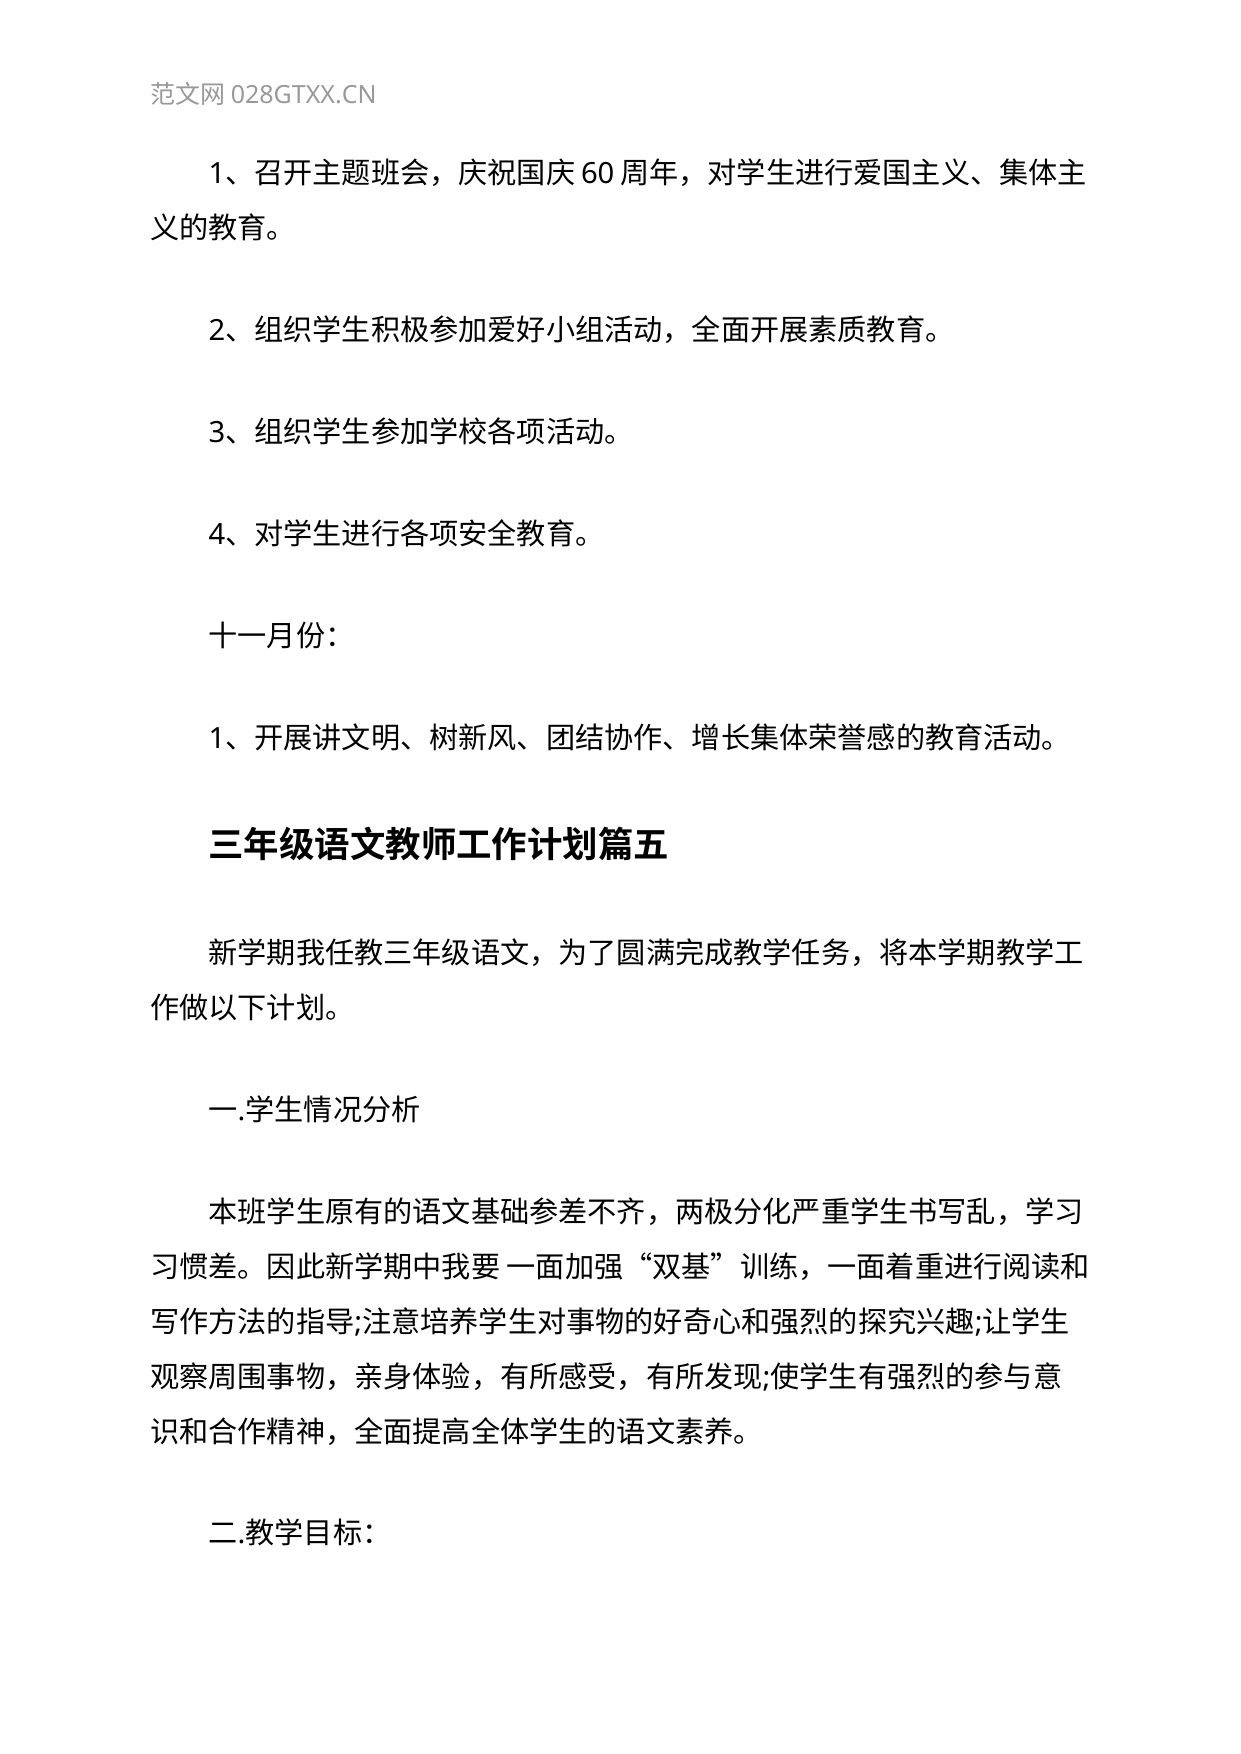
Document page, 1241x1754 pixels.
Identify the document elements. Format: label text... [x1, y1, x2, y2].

text 三年级语文教师工作计划篇五 [150, 816, 1090, 868]
text 1、召开主题班会，庆祝国庆60周年，对学生进行爱国主义、集体主义的教育。 [150, 150, 1090, 247]
text 3、组织学生参加学校各项活动。 [150, 409, 1090, 451]
text 本班学生原有的语文基础参差不齐，两极分化严重学生书写乱，学习习惯差。因此新学期中我要 一面加强“双基”训练，一面着重进行阅读和写作方法的指导;注意培养学生对事物的好奇心和强烈的探究兴趣;让学生观察周围事物，亲身体验，有所感受，有所发现;使学生有强烈的参与意识和合作精神，全面提高全体学生的语文素养。 [150, 1188, 1090, 1451]
text 1、开展讲文明、树新风、团结协作、增长集体荣誉感的教育活动。 [150, 714, 1090, 757]
text 4、对学生进行各项安全教育。 [150, 511, 1090, 553]
text 十一月份： [150, 613, 1090, 655]
text 二.教学目标： [150, 1510, 1090, 1552]
text 一.学生情况分析 [150, 1087, 1090, 1129]
text 新学期我任教三年级语文，为了圆满完成教学任务，将本学期教学工作做以下计划。 [150, 930, 1090, 1027]
text 2、组织学生积极参加爱好小组活动，全面开展素质教育。 [150, 307, 1090, 349]
